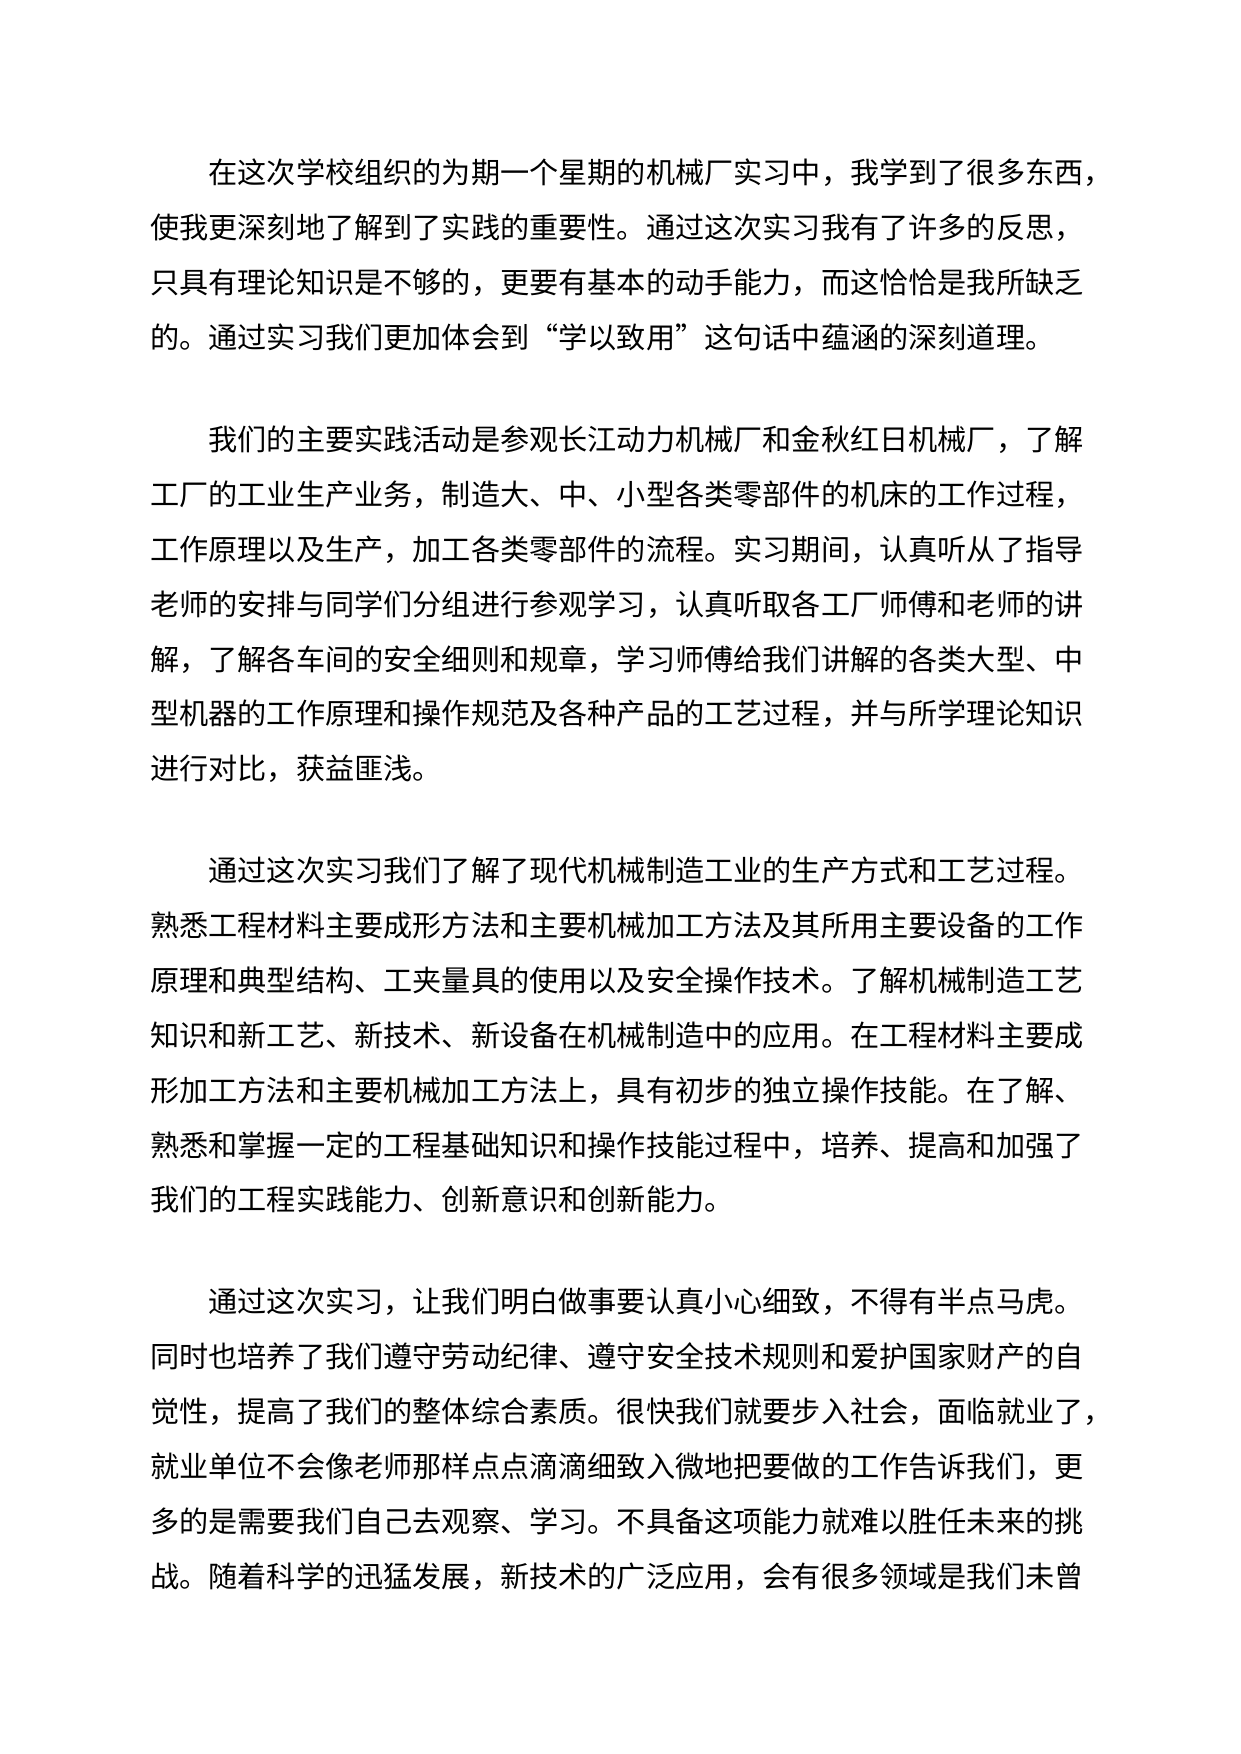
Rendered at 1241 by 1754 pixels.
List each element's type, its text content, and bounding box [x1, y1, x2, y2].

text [150, 1279, 1090, 1596]
text 我们的主要实践活动是参观长江动力机械厂和金秋红日机械厂，了解工厂的工业生产业务，制造大、中、小型各类零部件的机床的工作过程，工作原理以及生产，加工各类零部件的流程。实习期间，认真听从了指导老师的安排与同学们分组进行参观学习，认真听取各工厂师傅和老师的讲解，了解各车间的安全细则和规章，学习师傅给我们讲解的各类大型、中型机器的工作原理和操作规范及各种产品的工艺过程，并与所学理论知识进行对比，获益匪浅。 [150, 416, 1090, 788]
text 在这次学校组织的为期一个星期的机械厂实习中，我学到了很多东西，使我更深刻地了解到了实践的重要性。通过这次实习我有了许多的反思，只具有理论知识是不够的，更要有基本的动手能力，而这恰恰是我所缺乏的。通过实习我们更加体会到“学以致用”这句话中蕴涵的深刻道理。 [150, 150, 1090, 357]
text 通过这次实习我们了解了现代机械制造工业的生产方式和工艺过程。熟悉工程材料主要成形方法和主要机械加工方法及其所用主要设备的工作原理和典型结构、工夹量具的使用以及安全操作技术。了解机械制造工艺知识和新工艺、新技术、新设备在机械制造中的应用。在工程材料主要成形加工方法和主要机械加工方法上，具有初步的独立操作技能。在了解、熟悉和掌握一定的工程基础知识和操作技能过程中，培养、提高和加强了我们的工程实践能力、创新意识和创新能力。 [150, 848, 1090, 1219]
